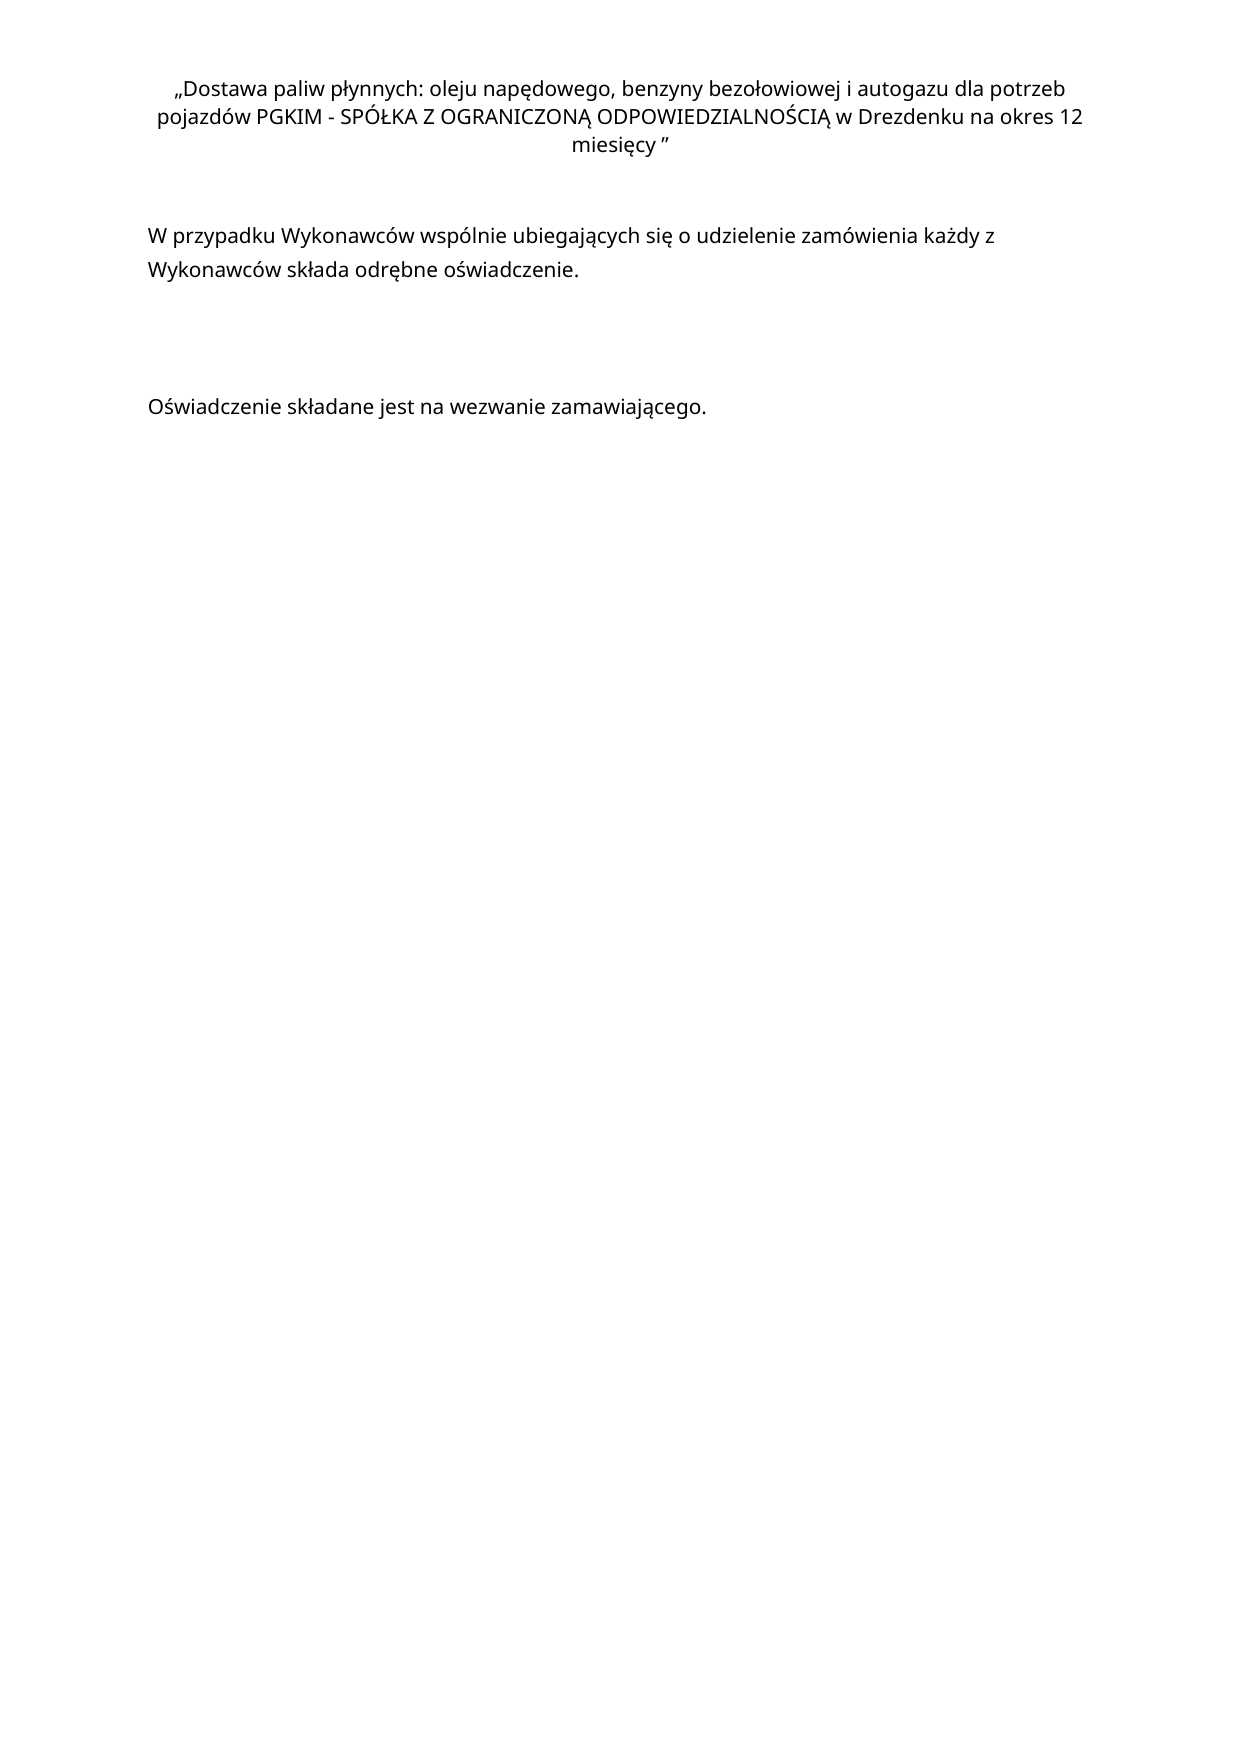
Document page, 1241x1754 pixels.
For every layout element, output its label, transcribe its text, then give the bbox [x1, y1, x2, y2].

text W przypadku Wykonawców wspólnie ubiegających się o udzielenie zamówienia każdy z Wykonawców składa odrębne oświadczenie. [148, 221, 1093, 284]
text Oświadczenie składane jest na wezwanie zamawiającego. [148, 392, 1093, 420]
